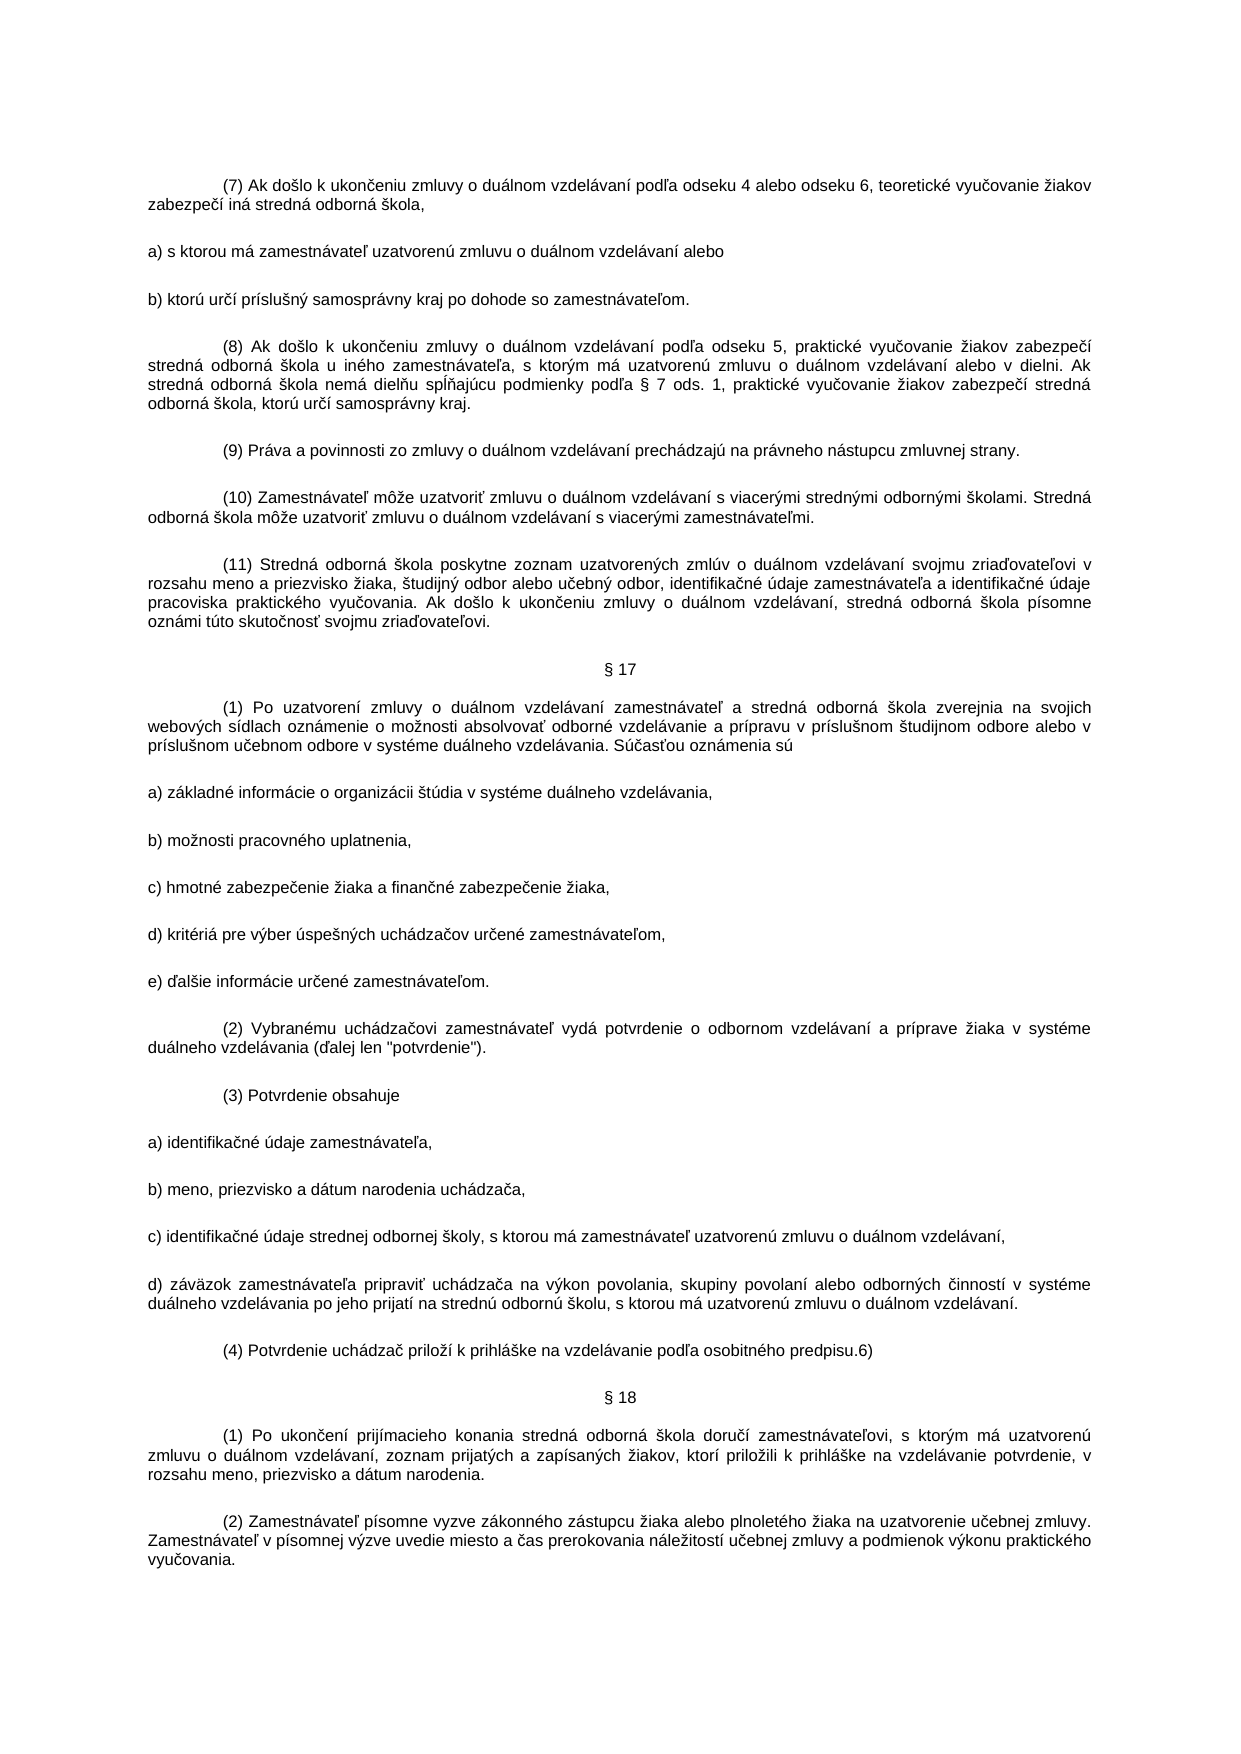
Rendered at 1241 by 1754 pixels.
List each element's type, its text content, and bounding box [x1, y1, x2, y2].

text (2) Vybranému uchádzačovi zamestnávateľ vydá potvrdenie o odbornom vzdelávaní a príprave žiaka v systéme duálneho vzdelávania (ďalej len "potvrdenie"). [148, 1019, 1092, 1057]
text (4) Potvrdenie uchádzač priloží k prihláške na vzdelávanie podľa osobitného predpisu.6) [148, 1341, 1092, 1360]
text a) s ktorou má zamestnávateľ uzatvorenú zmluvu o duálnom vzdelávaní alebo [148, 242, 1092, 261]
text b) ktorú určí príslušný samosprávny kraj po dohode so zamestnávateľom. [148, 289, 1092, 308]
text a) identifikačné údaje zamestnávateľa, [148, 1133, 1092, 1152]
text a) základné informácie o organizácii štúdia v systéme duálneho vzdelávania, [148, 783, 1092, 802]
text § 17 [148, 659, 1092, 678]
text (10) Zamestnávateľ môže uzatvoriť zmluvu o duálnom vzdelávaní s viacerými strednými odbornými školami. Stredná odborná škola môže uzatvoriť zmluvu o duálnom vzdelávaní s viacerými zamestnávateľmi. [148, 488, 1092, 527]
text (7) Ak došlo k ukončeniu zmluvy o duálnom vzdelávaní podľa odseku 4 alebo odseku 6, teoretické vyučovanie žiakov zabezpečí iná stredná odborná škola, [148, 176, 1092, 214]
text d) kritériá pre výber úspešných uchádzačov určené zamestnávateľom, [148, 925, 1092, 944]
text (3) Potvrdenie obsahuje [148, 1086, 1092, 1105]
text (9) Práva a povinnosti zo zmluvy o duálnom vzdelávaní prechádzajú na právneho nástupcu zmluvnej strany. [148, 441, 1092, 460]
text b) meno, priezvisko a dátum narodenia uchádzača, [148, 1180, 1092, 1199]
text (1) Po ukončení prijímacieho konania stredná odborná škola doručí zamestnávateľovi, s ktorým má uzatvorenú zmluvu o duálnom vzdelávaní, zoznam prijatých a zapísaných žiakov, ktorí priložili k prihláške na vzdelávanie potvrdenie, v rozsahu meno, priezvisko a dátum narodenia. [148, 1426, 1092, 1484]
text c) hmotné zabezpečenie žiaka a finančné zabezpečenie žiaka, [148, 878, 1092, 897]
text e) ďalšie informácie určené zamestnávateľom. [148, 972, 1092, 991]
text d) záväzok zamestnávateľa pripraviť uchádzača na výkon povolania, skupiny povolaní alebo odborných činností v systéme duálneho vzdelávania po jeho prijatí na strednú odbornú školu, s ktorou má uzatvorenú zmluvu o duálnom vzdelávaní. [148, 1274, 1092, 1313]
text (2) Zamestnávateľ písomne vyzve zákonného zástupcu žiaka alebo plnoletého žiaka na uzatvorenie učebnej zmluvy. Zamestnávateľ v písomnej výzve uvedie miesto a čas prerokovania náležitostí učebnej zmluvy a podmienok výkonu praktického vyučovania. [148, 1512, 1092, 1569]
text (8) Ak došlo k ukončeniu zmluvy o duálnom vzdelávaní podľa odseku 5, praktické vyučovanie žiakov zabezpečí stredná odborná škola u iného zamestnávateľa, s ktorým má uzatvorenú zmluvu o duálnom vzdelávaní alebo v dielni. Ak stredná odborná škola nemá dielňu spĺňajúcu podmienky podľa § 7 ods. 1, praktické vyučovanie žiakov zabezpečí stredná odborná škola, ktorú určí samosprávny kraj. [148, 336, 1092, 413]
text c) identifikačné údaje strednej odbornej školy, s ktorou má zamestnávateľ uzatvorenú zmluvu o duálnom vzdelávaní, [148, 1227, 1092, 1246]
text (1) Po uzatvorení zmluvy o duálnom vzdelávaní zamestnávateľ a stredná odborná škola zverejnia na svojich webových sídlach oznámenie o možnosti absolvovať odborné vzdelávanie a prípravu v príslušnom študijnom odbore alebo v príslušnom učebnom odbore v systéme duálneho vzdelávania. Súčasťou oznámenia sú [148, 698, 1092, 755]
text (11) Stredná odborná škola poskytne zoznam uzatvorených zmlúv o duálnom vzdelávaní svojmu zriaďovateľovi v rozsahu meno a priezvisko žiaka, študijný odbor alebo učebný odbor, identifikačné údaje zamestnávateľa a identifikačné údaje pracoviska praktického vyučovania. Ak došlo k ukončeniu zmluvy o duálnom vzdelávaní, stredná odborná škola písomne oznámi túto skutočnosť svojmu zriaďovateľovi. [148, 555, 1092, 631]
text § 18 [148, 1388, 1092, 1407]
text b) možnosti pracovného uplatnenia, [148, 830, 1092, 849]
